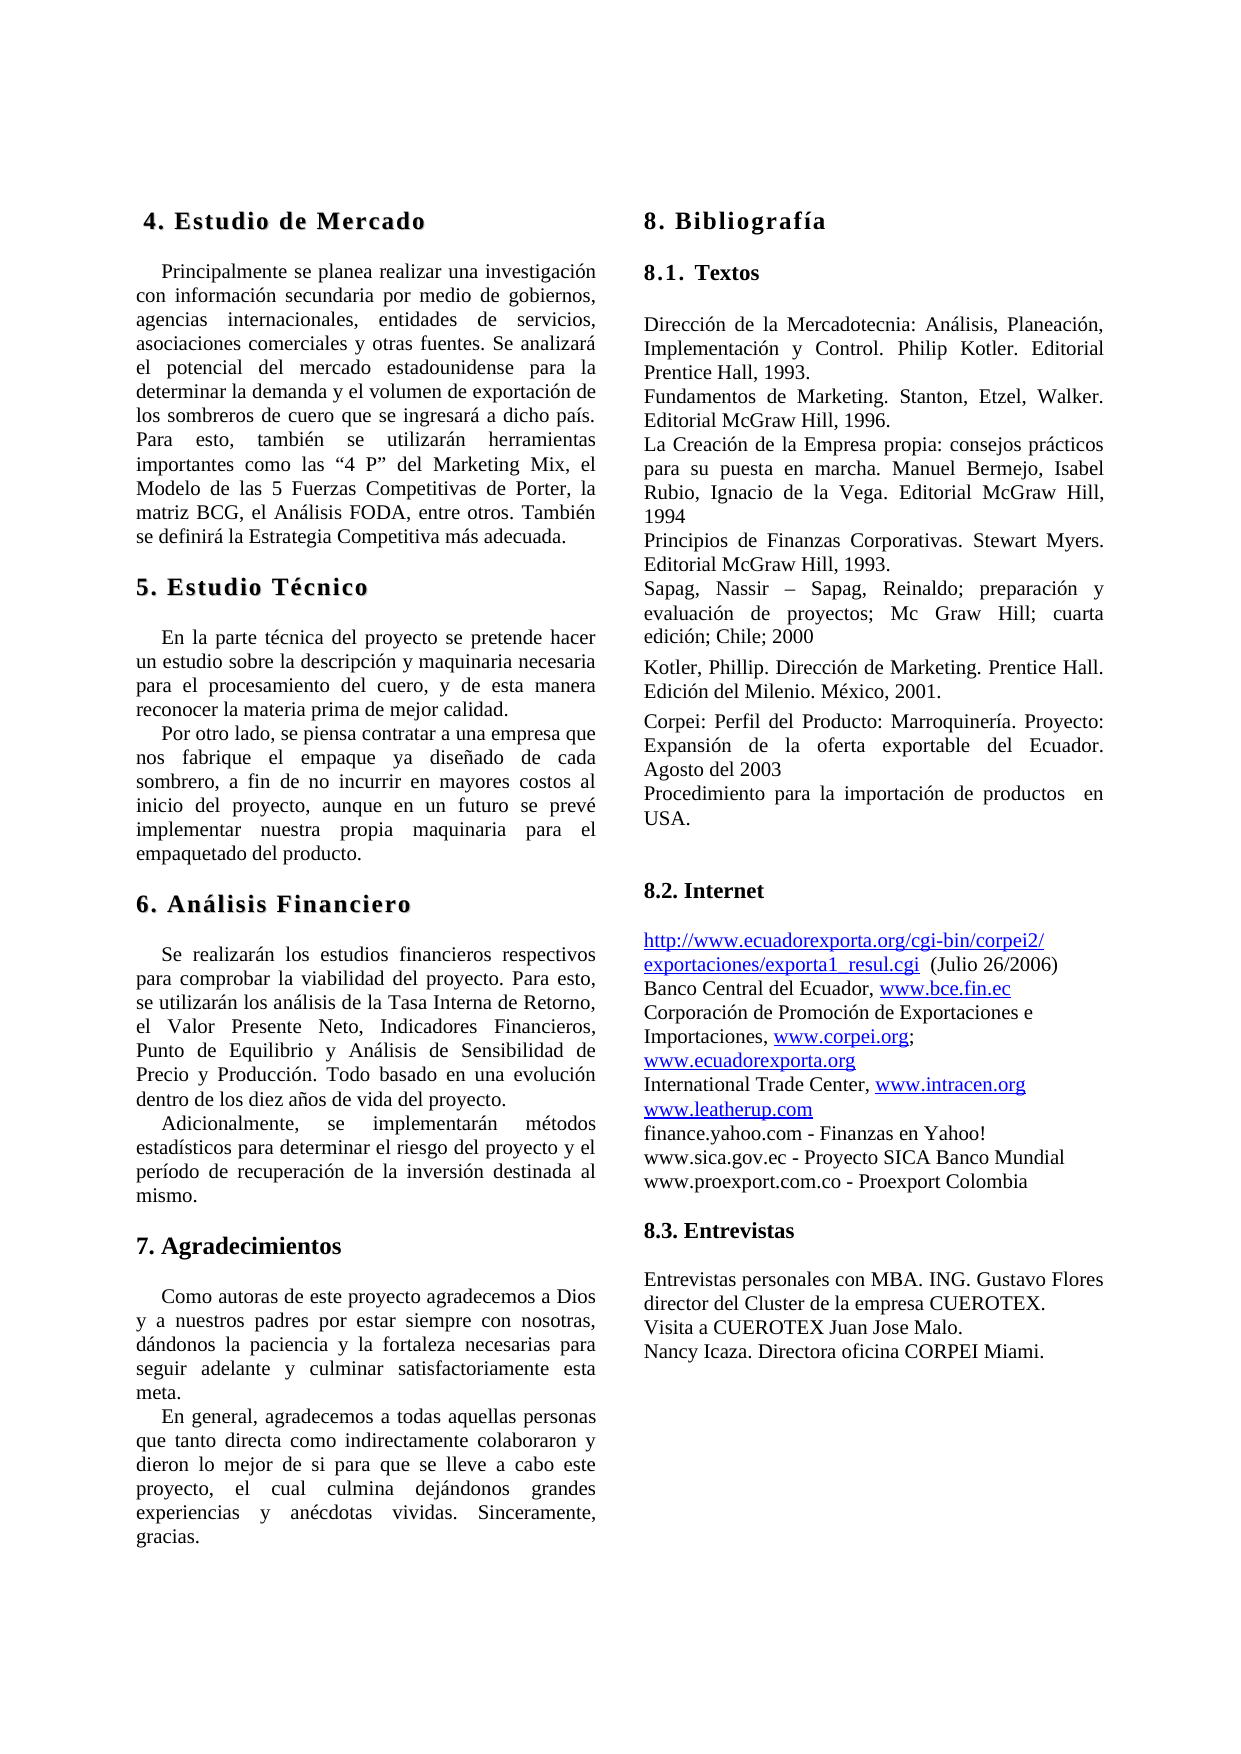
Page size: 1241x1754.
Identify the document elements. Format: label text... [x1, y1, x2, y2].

text Nancy Icaza. Directora oficina CORPEI Miami. [644, 1339, 1104, 1363]
subtitle 4. Estudio de Mercado [136, 206, 596, 235]
text finance.yahoo.com - Finanzas en Yahoo! [644, 1121, 1104, 1144]
subtitle 6. Análisis Financiero [136, 889, 596, 918]
title 8. Bibliografía [644, 206, 1104, 235]
text Fundamentos de Marketing. Stanton, Etzel, Walker. Editorial McGraw Hill, 1996. [644, 384, 1104, 432]
text Corpei: Perfil del Producto: Marroquinería. Proyecto: Expansión de la oferta exportable del Ecuador. Agosto del 2003 [644, 709, 1104, 781]
text 8.1. Textos [644, 259, 1104, 285]
text 8.2. Internet [644, 878, 1104, 904]
subtitle Por otro lado, se piensa contratar a una empresa que nos fabrique el empaque ya diseñado de cada sombrero, a fin de no incurrir en mayores costos al inicio del proyecto, aunque en un futuro se prevé implementar nuestra propia maquinaria para el empaquetado del producto. [136, 721, 596, 865]
subtitle 7. Agradecimientos [136, 1231, 596, 1259]
text Corporación de Promoción de Exportaciones e Importaciones, www.corpei.org; www.ecuadorexporta.org [644, 1000, 1104, 1072]
text , www.intracen.org [644, 1072, 1104, 1096]
text Principios de Finanzas Corporativas. Stewart Myers. Editorial McGraw Hill, 1993. [644, 528, 1104, 576]
text www.proexport.com.co - Proexport Colombia [644, 1169, 1104, 1193]
subtitle En la parte técnica del proyecto se pretende hacer un estudio sobre la descripción y maquinaria necesaria para el procesamiento del cuero, y de esta manera reconocer la materia prima de mejor calidad. [136, 624, 596, 721]
text Visita a CUEROTEX Juan Jose Malo. [644, 1315, 1104, 1339]
text Procedimiento para la importación de productos en USA. [644, 781, 1104, 829]
text http://www.ecuadorexporta.org/cgi-bin/corpei2/exportaciones/exporta1_resul.cgi (Julio 26/2006) [644, 928, 1104, 976]
text Banco Central del Ecuador, www.bce.fin.ec [644, 976, 1104, 1000]
text www.sica.gov.ec - Proyecto SICA Banco Mundial [644, 1144, 1104, 1169]
subtitle En general, agradecemos a todas aquellas personas que tanto directa como indirectamente colaboraron y dieron lo mejor de si para que se lleve a cabo este proyecto, el cual culmina dejándonos grandes experiencias y anécdotas vividas. Sinceramente, gracias. [136, 1404, 596, 1548]
text Dirección de : Análisis, Planeación, Implementación y Control. Philip Kotler. Editorial Prentice Hall, 1993. [644, 312, 1104, 384]
text de propia: consejos prácticos para su puesta en marcha. Manuel Bermejo, Isabel Rubio, Ignacio de McGraw Hill, 1994 [644, 432, 1104, 528]
text Kotler, Phillip. Dirección de Marketing. Prentice Hall. Edición del Milenio. México, 2001. [644, 655, 1104, 703]
text Entrevistas personales con MBA. ING. Gustavo Flores director del Cluster de la empresa CUEROTEX. [644, 1267, 1104, 1315]
text Principalmente se planea realizar una investigación con información secundaria por medio de gobiernos, agencias internacionales, entidades de servicios, asociaciones comerciales y otras fuentes. Se analizará el potencial del mercado estadounidense para la determinar la demanda y el volumen de exportación de los sombreros de cuero que se ingresará a dicho país. Para esto, también se utilizarán herramientas importantes como las “4 P” del Marketing Mix, el Modelo de las 5 Fuerzas Competitivas de Porter, la matriz BCG, el Análisis FODA, entre otros. También se definirá más adecuada. [136, 259, 596, 548]
subtitle 5. Estudio Técnico [136, 572, 596, 601]
text Se realizarán los estudios financieros respectivos para comprobar la viabilidad del proyecto. Para esto, se utilizarán los análisis de de Retorno, el Valor Presente Neto, Indicadores Financieros, Punto de Equilibrio y Análisis de Sensibilidad de Precio y Producción. Todo basado en una evolución dentro de los diez años de vida del proyecto. [136, 942, 596, 1111]
text Adicionalmente, se implementarán métodos estadísticos para determinar el riesgo del proyecto y el período de recuperación de la inversión destinada al mismo. [136, 1111, 596, 1207]
text 8.3. Entrevistas [644, 1217, 1104, 1243]
text Sapag, Nassir – Sapag, Reinaldo; preparación y evaluación de proyectos; Mc Graw Hill; cuarta edición; Chile; 2000 [644, 576, 1104, 648]
text www.leatherup.com [644, 1096, 1104, 1121]
text Como autoras de este proyecto agradecemos a Dios y a nuestros padres por estar siempre con nosotras, dándonos la paciencia y la fortaleza necesarias para seguir adelante y culminar satisfactoriamente esta meta. [136, 1284, 596, 1404]
